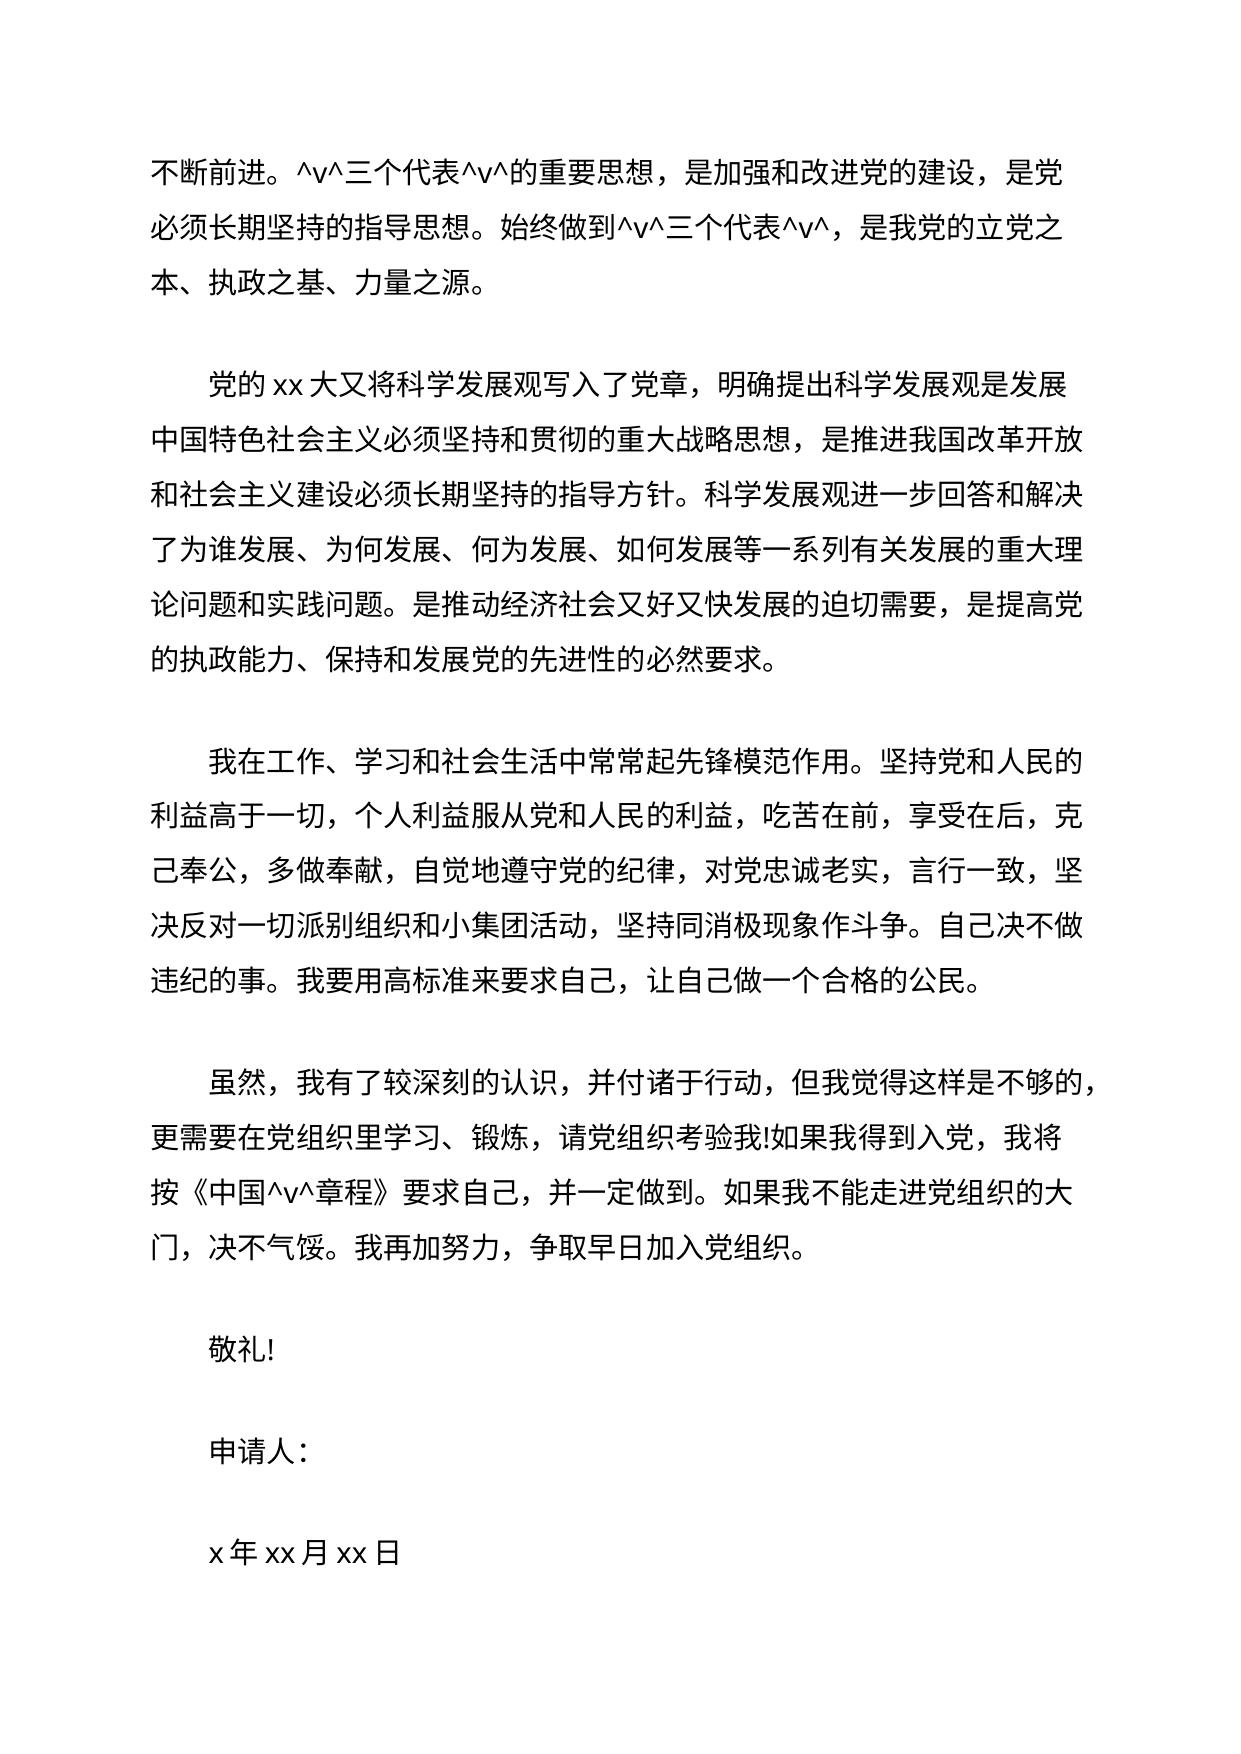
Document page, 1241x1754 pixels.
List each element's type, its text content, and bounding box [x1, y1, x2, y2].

text x年xx月xx日 [150, 1530, 1090, 1572]
text 党的xx大又将科学发展观写入了党章，明确提出科学发展观是发展中国特色社会主义必须坚持和贯彻的重大战略思想，是推进我国改革开放和社会主义建设必须长期坚持的指导方针。科学发展观进一步回答和解决了为谁发展、为何发展、何为发展、如何发展等一系列有关发展的重大理论问题和实践问题。是推动经济社会又好又快发展的迫切需要，是提高党的执政能力、保持和发展党的先进性的必然要求。 [150, 362, 1090, 679]
text 我在工作、学习和社会生活中常常起先锋模范作用。坚持党和人民的利益高于一切，个人利益服从党和人民的利益，吃苦在前，享受在后，克己奉公，多做奉献，自觉地遵守党的纪律，对党忠诚老实，言行一致，坚决反对一切派别组织和小集团活动，坚持同消极现象作斗争。自己决不做违纪的事。我要用高标准来要求自己，让自己做一个合格的公民。 [150, 738, 1090, 1000]
text 虽然，我有了较深刻的认识，并付诸于行动，但我觉得这样是不够的，更需要在党组织里学习、锻炼，请党组织考验我!如果我得到入党，我将按《中国^v^章程》要求自己，并一定做到。如果我不能走进党组织的大门，决不气馁。我再加努力，争取早日加入党组织。 [150, 1059, 1090, 1267]
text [150, 150, 1090, 302]
text 申请人： [150, 1428, 1090, 1470]
text 敬礼! [150, 1326, 1090, 1368]
